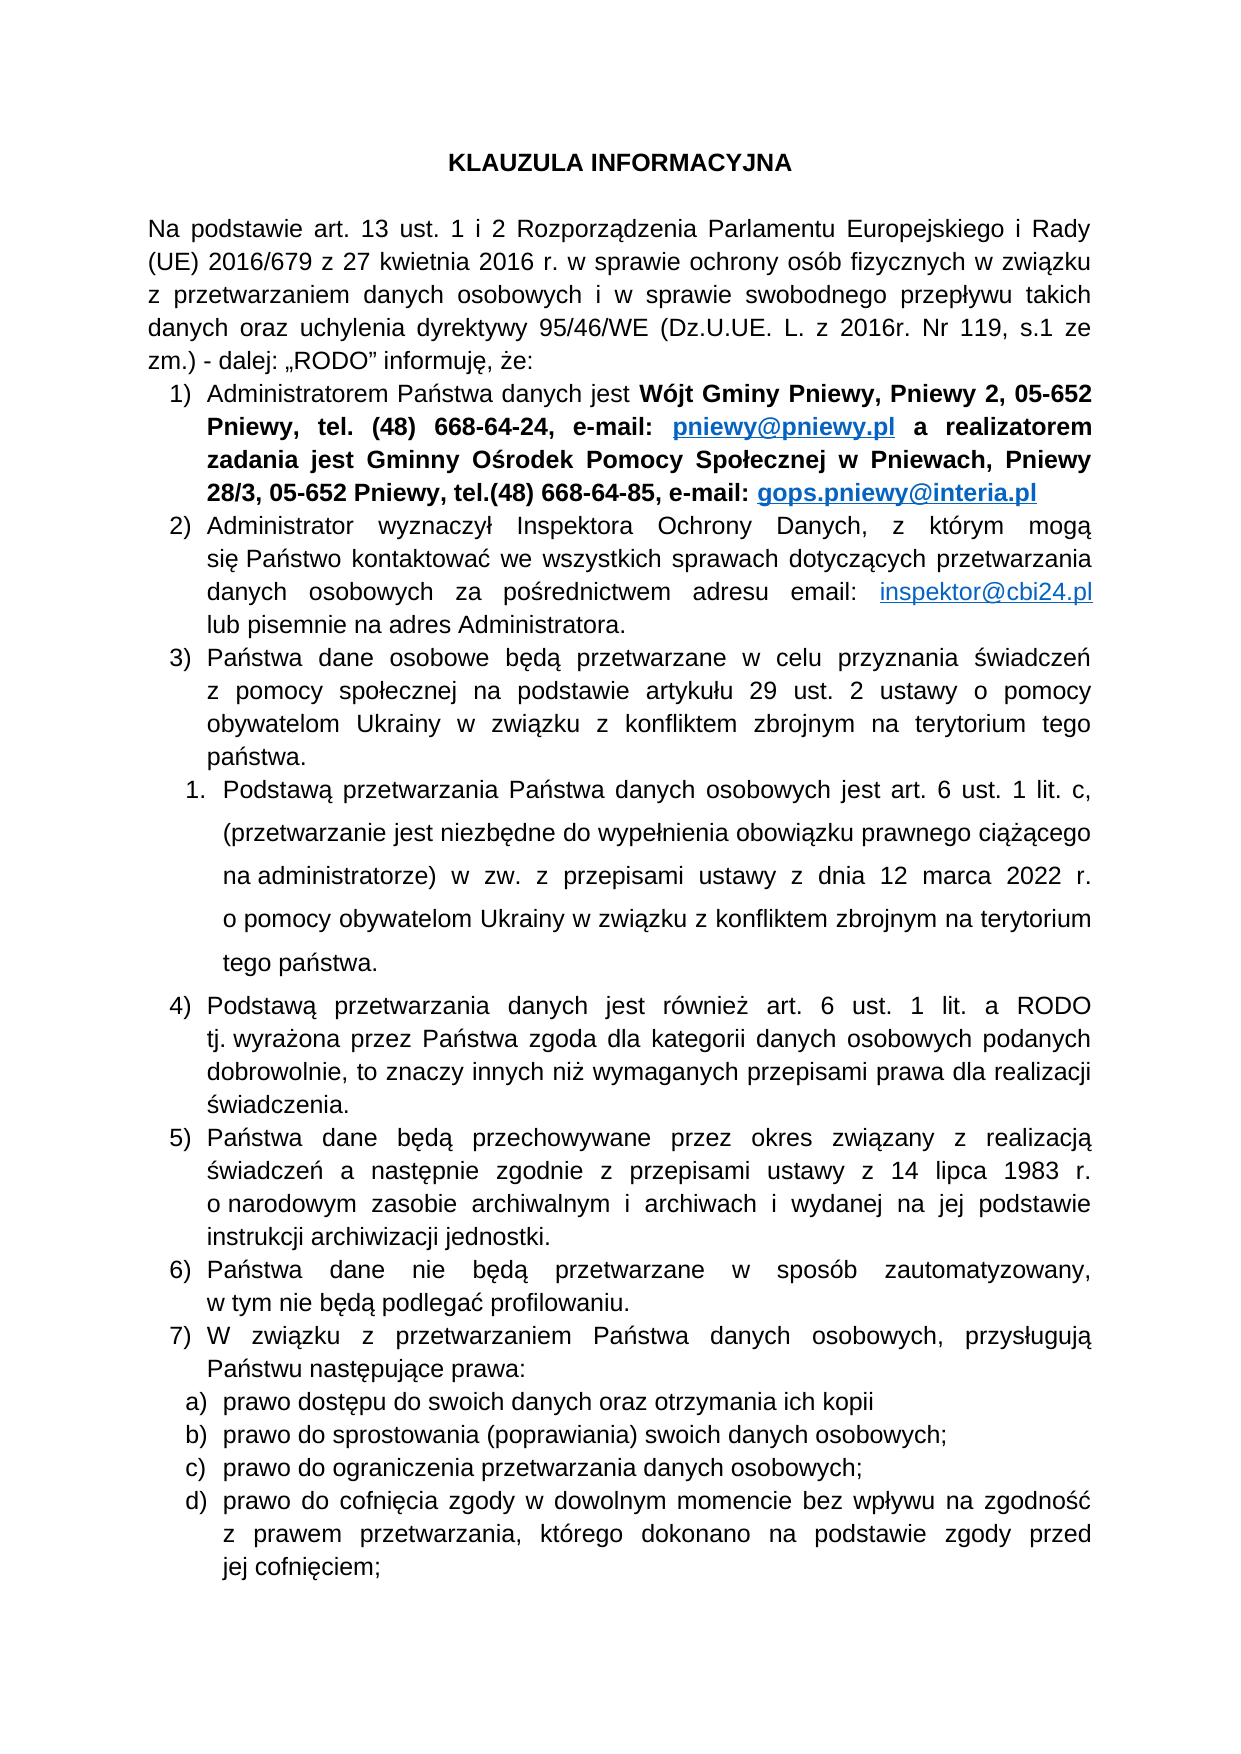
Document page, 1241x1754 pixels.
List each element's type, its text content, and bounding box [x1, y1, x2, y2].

list Administratorem Państwa danych jest Wójt Gminy Pniewy, Pniewy 2, 05-652 Pniewy, tel. (48) 668-64-24, e-mail: pniewy@pniewy.pl a realizatorem zadania jest Gminny Ośrodek Pomocy Społecznej w Pniewach, Pniewy 28/3, 05-652 Pniewy, tel.(48) 668-64-85, e-mail: gops.pniewy@interia.pl [169, 379, 1093, 507]
list Państwa dane będą przechowywane przez okres związany z realizacją świadczeń a następnie zgodnie z przepisami ustawy z 14 lipca 1983 r. o narodowym zasobie archiwalnym i archiwach i wydanej na jej podstawie instrukcji archiwizacji jednostki. [169, 1123, 1093, 1251]
list Państwa dane nie będą przetwarzane w sposób zautomatyzowany, w tym nie będą podlegać profilowaniu. [169, 1255, 1093, 1317]
list Podstawą przetwarzania danych jest również art. 6 ust. 1 lit. a RODO tj. wyrażona przez Państwa zgoda dla kategorii danych osobowych podanych dobrowolnie, to znaczy innych niż wymaganych przepisami prawa dla realizacji świadczenia. [169, 991, 1093, 1118]
text KLAUZULA INFORMACYJNA [148, 148, 1093, 176]
list prawo do cofnięcia zgody w dowolnym momencie bez wpływu na zgodność z prawem przetwarzania, którego dokonano na podstawie zgody przed jej cofnięciem; [185, 1486, 1093, 1581]
list Podstawą przetwarzania Państwa danych osobowych jest art. 6 ust. 1 lit. c, (przetwarzanie jest niezbędne do wypełnienia obowiązku prawnego ciążącego na administratorze) w zw. z przepisami ustawy z dnia 12 marca 2022 r. o pomocy obywatelom Ukrainy w związku z konfliktem zbrojnym na terytorium tego państwa. [185, 775, 1093, 976]
list Administrator wyznaczył Inspektora Ochrony Danych, z którym mogą się Państwo kontaktować we wszystkich sprawach dotyczących przetwarzania danych osobowych za pośrednictwem adresu email: inspektor@cbi24.pl lub pisemnie na adres Administratora. [169, 511, 1093, 639]
list prawo dostępu do swoich danych oraz otrzymania ich kopii [185, 1387, 1093, 1416]
list prawo do sprostowania (poprawiania) swoich danych osobowych; [185, 1420, 1093, 1449]
list prawo do ograniczenia przetwarzania danych osobowych; [185, 1453, 1093, 1482]
text Na podstawie art. 13 ust. 1 i 2 Rozporządzenia Parlamentu Europejskiego i Rady (UE) 2016/679 z 27 kwietnia 2016 r. w sprawie ochrony osób fizycznych w związku z przetwarzaniem danych osobowych i w sprawie swobodnego przepływu takich danych oraz uchylenia dyrektywy 95/46/WE (Dz.U.UE. L. z 2016r. Nr 119, s.1 ze zm.) - dalej: „RODO” informuję, że: [148, 214, 1093, 374]
list W związku z przetwarzaniem Państwa danych osobowych, przysługują Państwu następujące prawa: [169, 1321, 1093, 1383]
list Państwa dane osobowe będą przetwarzane w celu przyznania świadczeń z pomocy społecznej na podstawie artykułu 29 ust. 2 ustawy o pomocy obywatelom Ukrainy w związku z konfliktem zbrojnym na terytorium tego państwa. [169, 643, 1093, 771]
